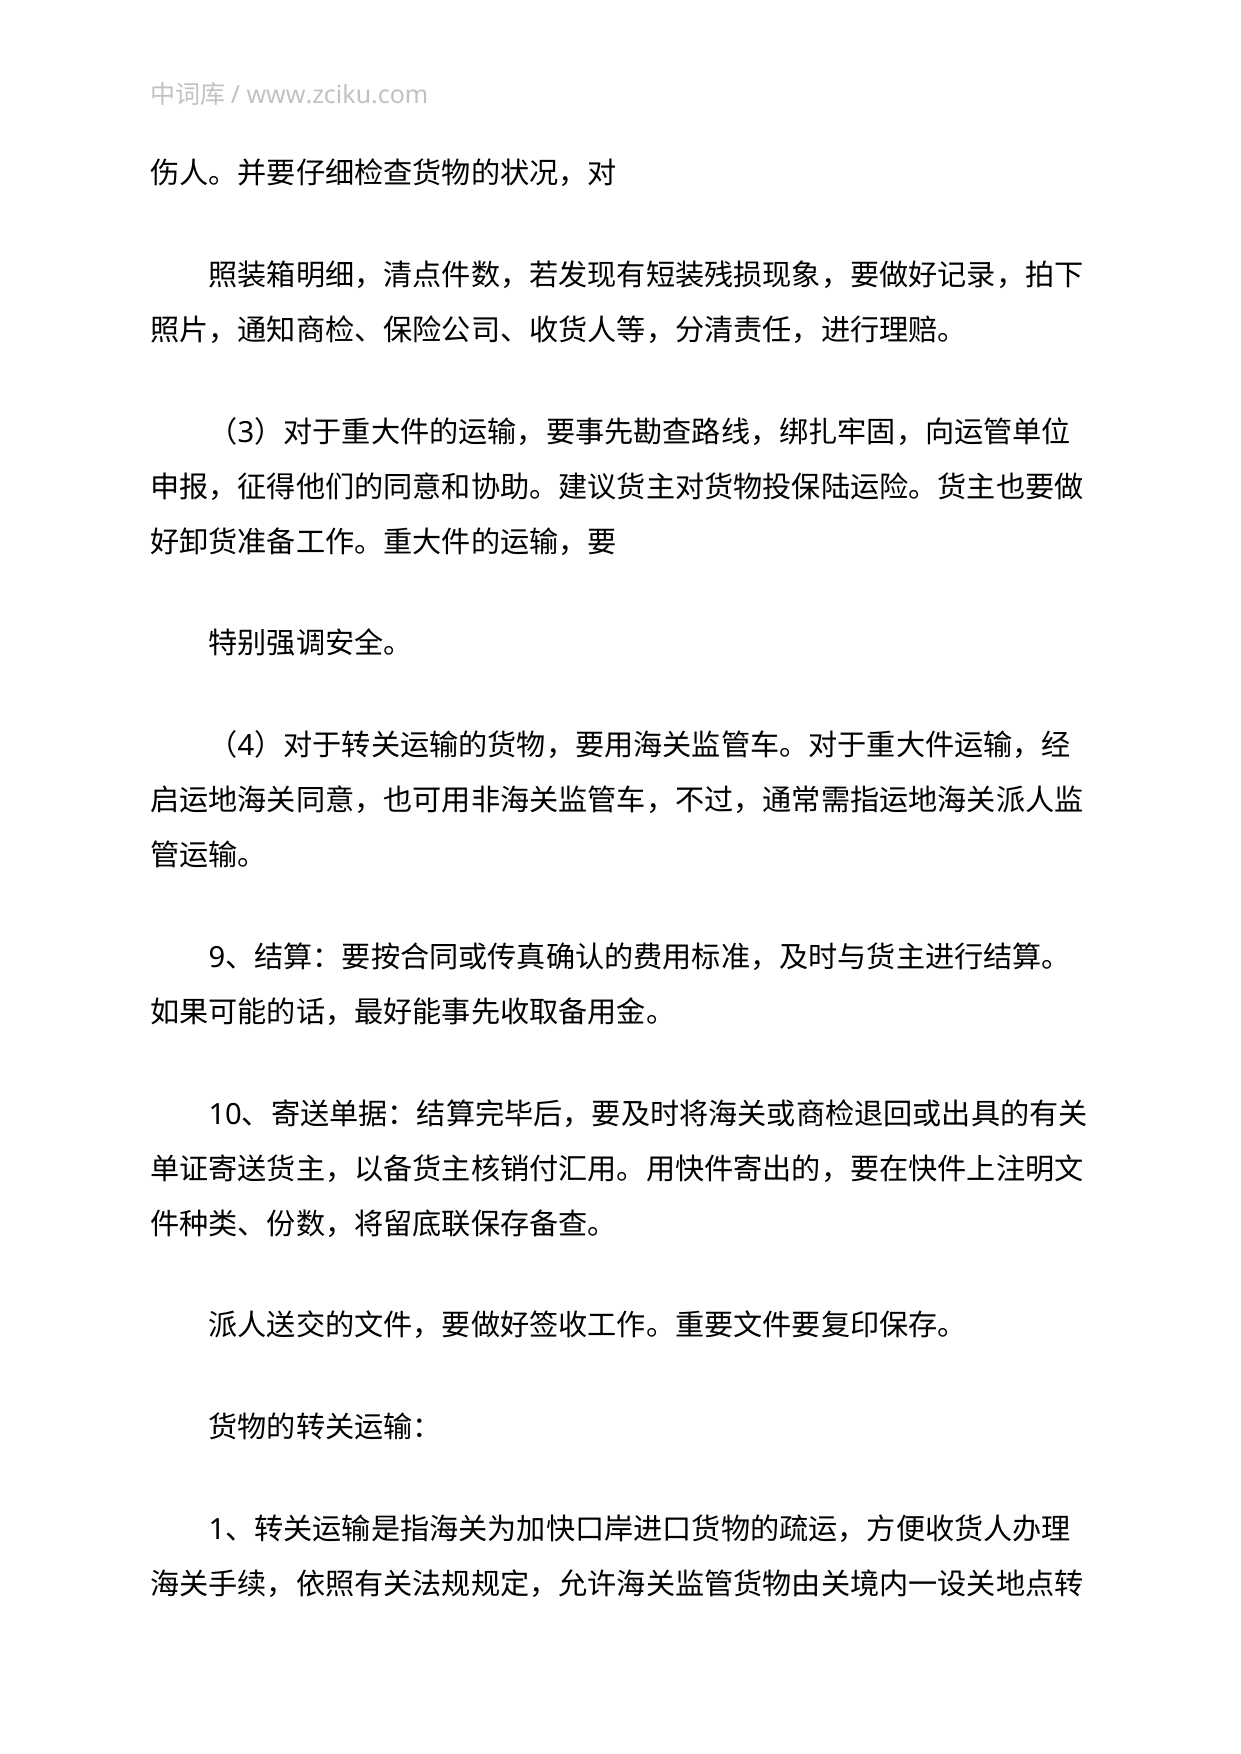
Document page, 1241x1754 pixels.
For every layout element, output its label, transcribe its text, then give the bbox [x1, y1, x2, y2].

text （4）对于转关运输的货物，要用海关监管车。对于重大件运输，经启运地海关同意，也可用非海关监管车，不过，通常需指运地海关派人监管运输。 [150, 722, 1090, 874]
text 9、结算：要按合同或传真确认的费用标准，及时与货主进行结算。如果可能的话，最好能事先收取备用金。 [150, 933, 1090, 1031]
text （3）对于重大件的运输，要事先勘查路线，绑扎牢固，向运管单位申报，征得他们的同意和协助。建议货主对货物投保陆运险。货主也要做好卸货准备工作。重大件的运输，要 [150, 408, 1090, 561]
text 10、寄送单据：结算完毕后，要及时将海关或商检退回或出具的有关单证寄送货主，以备货主核销付汇用。用快件寄出的，要在快件上注明文件种类、份数，将留底联保存备查。 [150, 1090, 1090, 1242]
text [150, 1506, 1090, 1603]
text 货物的转关运输： [150, 1404, 1090, 1446]
text 照装箱明细，清点件数，若发现有短装残损现象，要做好记录，拍下照片，通知商检、保险公司、收货人等，分清责任，进行理赔。 [150, 252, 1090, 349]
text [150, 150, 1090, 192]
text 特别强调安全。 [150, 620, 1090, 662]
text 派人送交的文件，要做好签收工作。重要文件要复印保存。 [150, 1302, 1090, 1344]
